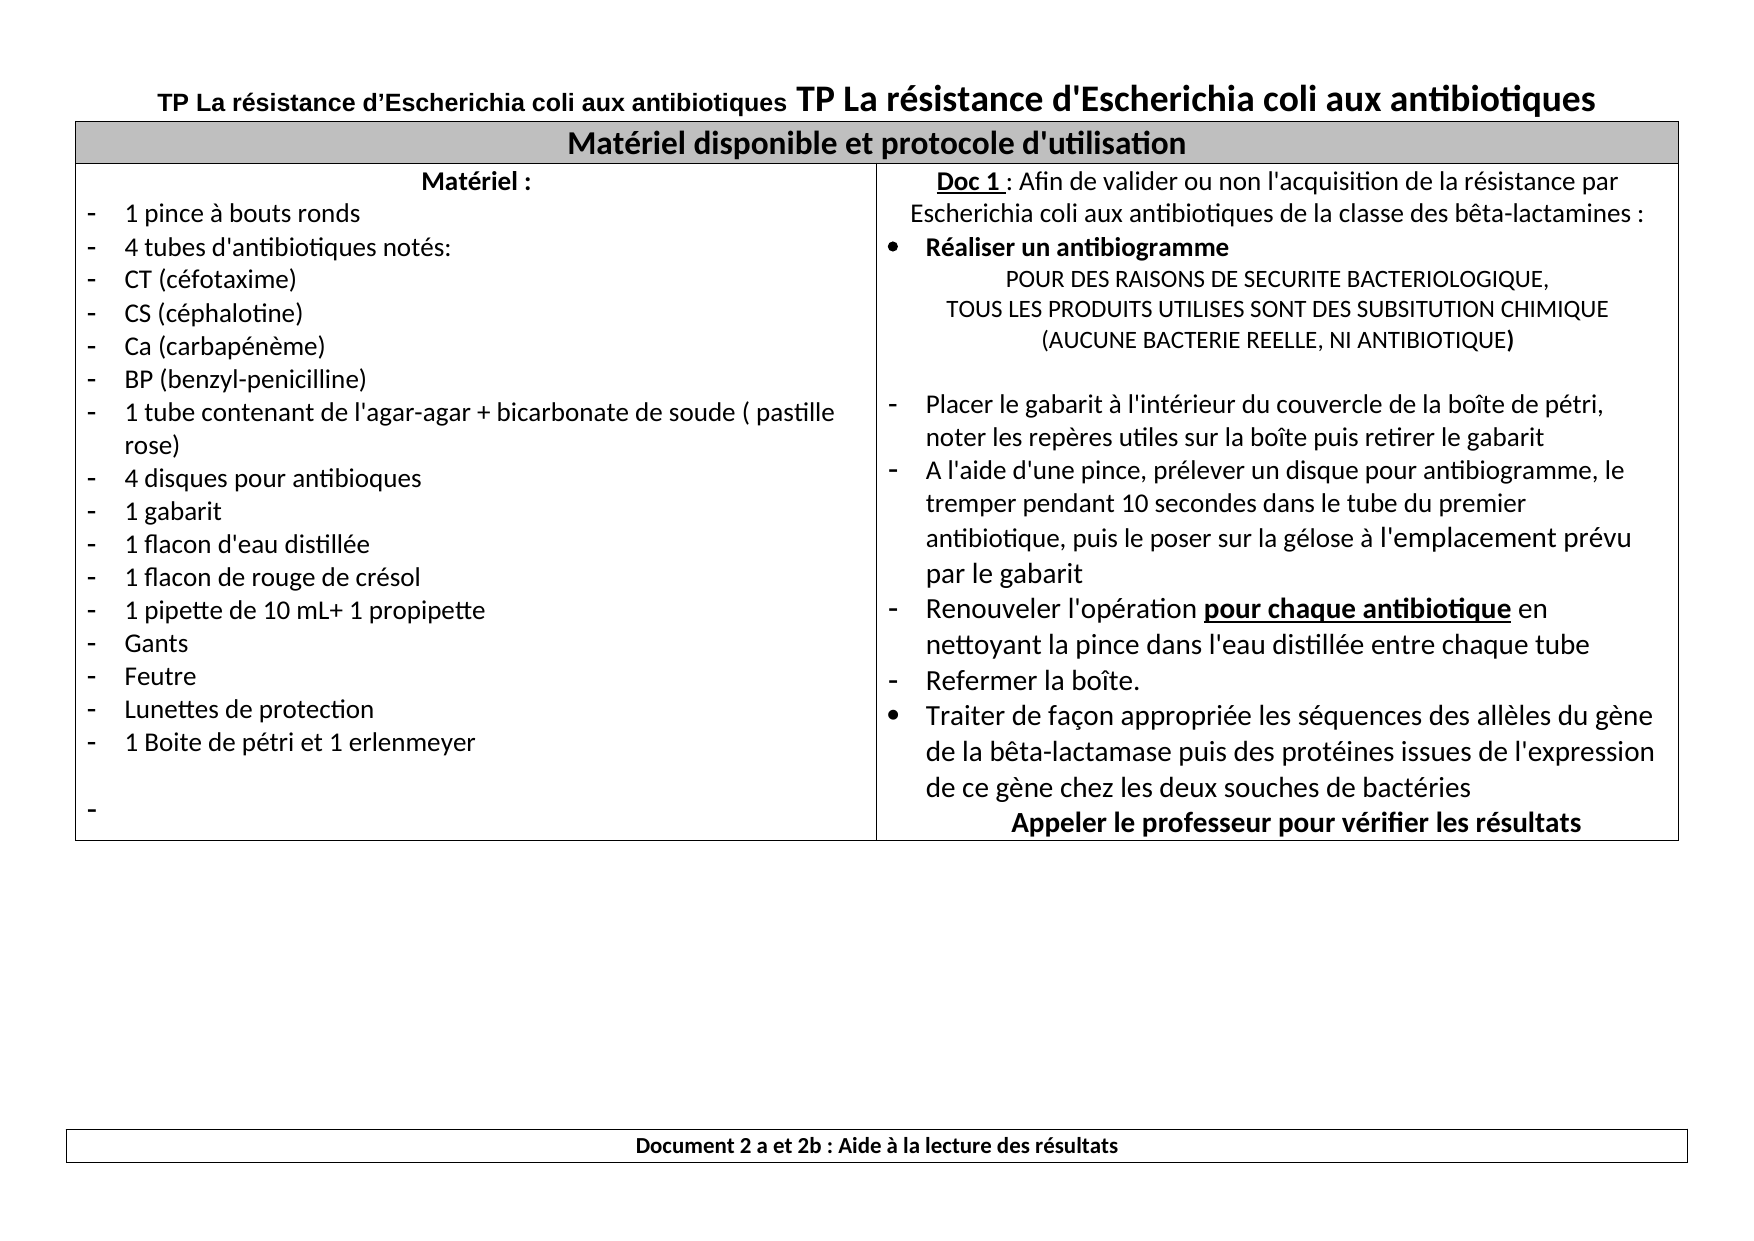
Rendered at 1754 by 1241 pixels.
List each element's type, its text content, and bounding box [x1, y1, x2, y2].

table_cell Doc 1 : Afin de valider ou non l'acquisition de la résistance par Escherichia coli aux antibiotiques de la classe des bêta-lactamines : Réaliser un antibiogramme POUR DES RAISONS DE SECURITE BACTERIOLOGIQUE, TOUS LES PRODUITS UTILISES SONT DES SUBSITUTION CHIMIQUE (AUCUNE BACTERIE REELLE, NI ANTIBIOTIQUE) Placer le gabarit à l'intérieur du couvercle de la boîte de pétri, noter les repères utiles sur la boîte puis retirer le gabarit A l'aide d'une pince, prélever un disque pour antibiogramme, le tremper pendant 10 secondes dans le tube du premier antibiotique, puis le poser sur la gélose à l'emplacement prévu par le gabarit Renouveler l'opération pour chaque antibiotique en nettoyant la pince dans l'eau distillée entre chaque tube Refermer la boîte. Traiter de façon appropriée les séquences des allèles du gène de la bêta-lactamase puis des protéines issues de l'expression de ce gène chez les deux souches de bactéries Appeler le professeur pour vérifier les résultats [877, 164, 1678, 840]
table_cell Matériel : 1 pince à bouts ronds 4 tubes d'antibiotiques notés: CT (céfotaxime) CS (céphalotine) Ca (carbapénème) BP (benzyl-penicilline) 1 tube contenant de l'agar-agar + bicarbonate de soude ( pastille rose) 4 disques pour antibioques 1 gabarit 1 flacon d'eau distillée 1 flacon de rouge de crésol 1 pipette de 10 mL+ 1 propipette Gants Feutre Lunettes de protection 1 Boite de pétri et 1 erlenmeyer [76, 164, 876, 840]
text Document 2 a et 2b : Aide à la lecture des résultats [67, 1130, 1687, 1162]
table_header Matériel disponible et protocole d'utilisation [76, 122, 1678, 163]
text TP La résistance d’Escherichia coli aux antibiotiques TP La résistance d'Escherichia coli aux antibiotiques [75, 75, 1679, 121]
